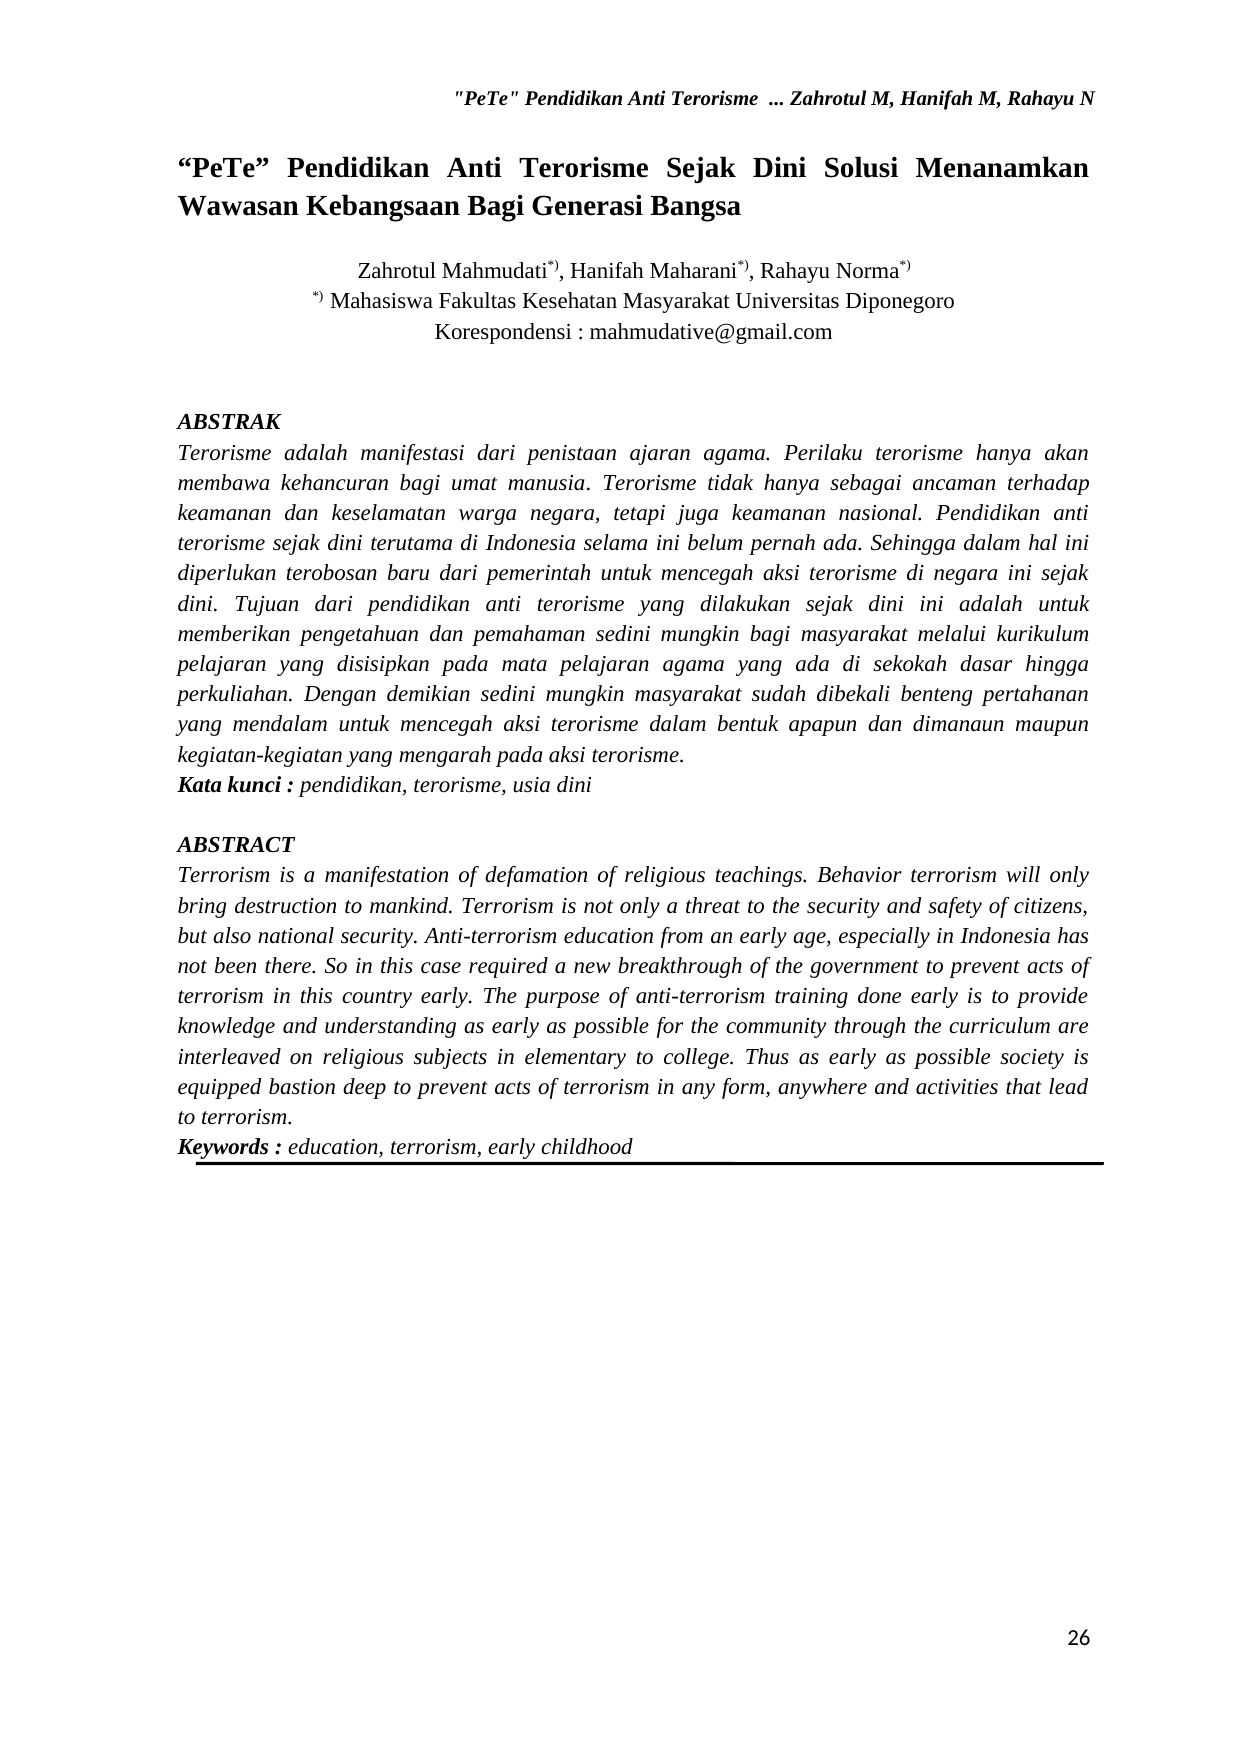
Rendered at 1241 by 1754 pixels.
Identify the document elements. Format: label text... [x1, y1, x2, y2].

text Terorisme adalah manifestasi dari penistaan ajaran agama. Perilaku terorisme hanya akan membawa kehancuran bagi umat manusia. Terorisme tidak hanya sebagai ancaman terhadap keamanan dan keselamatan warga negara, tetapi juga keamanan nasional. Pendidikan anti terorisme sejak dini terutama di Indonesia selama ini belum pernah ada. Sehingga dalam hal ini diperlukan terobosan baru dari pemerintah untuk mencegah aksi terorisme di negara ini sejak dini. Tujuan dari pendidikan anti terorisme yang dilakukan sejak dini ini adalah untuk memberikan pengetahuan dan pemahaman sedini mungkin bagi masyarakat melalui kurikulum pelajaran yang disisipkan pada mata pelajaran agama yang ada di sekokah dasar hingga perkuliahan. Dengan demikian sedini mungkin masyarakat sudah dibekali benteng pertahanan yang mendalam untuk mencegah aksi terorisme dalam bentuk apapun dan dimanaun maupun kegiatan-kegiatan yang mengarah pada aksi terorisme. [177, 438, 1090, 767]
text Zahrotul Mahmudati*), Hanifah Maharani*), Rahayu Norma*) [177, 257, 1090, 284]
text Keywords : education, terrorism, early childhood [177, 1133, 1090, 1160]
text ABSTRAK [177, 408, 1090, 435]
text ABSTRACT [177, 831, 1090, 858]
text *) Mahasiswa Fakultas Kesehatan Masyarakat Universitas Diponegoro [177, 287, 1090, 314]
text Kata kunci : pendidikan, terorisme, usia dini [177, 771, 1090, 797]
text Terrorism is a manifestation of defamation of religious teachings. Behavior terrorism will only bring destruction to mankind. Terrorism is not only a threat to the security and safety of citizens, but also national security. Anti-terrorism education from an early age, especially in Indonesia has not been there. So in this case required a new breakthrough of the government to prevent acts of terrorism in this country early. The purpose of anti-terrorism training done early is to provide knowledge and understanding as early as possible for the community through the curriculum are interleaved on religious subjects in elementary to college. Thus as early as possible society is equipped bastion deep to prevent acts of terrorism in any form, anywhere and activities that lead to terrorism. [177, 861, 1090, 1129]
text “PeTe” Pendidikan Anti Terorisme Sejak Dini Solusi Menanamkan Wawasan Kebangsaan Bagi Generasi Bangsa [177, 150, 1090, 222]
text Korespondensi : mahmudative@gmail.com [177, 318, 1090, 344]
